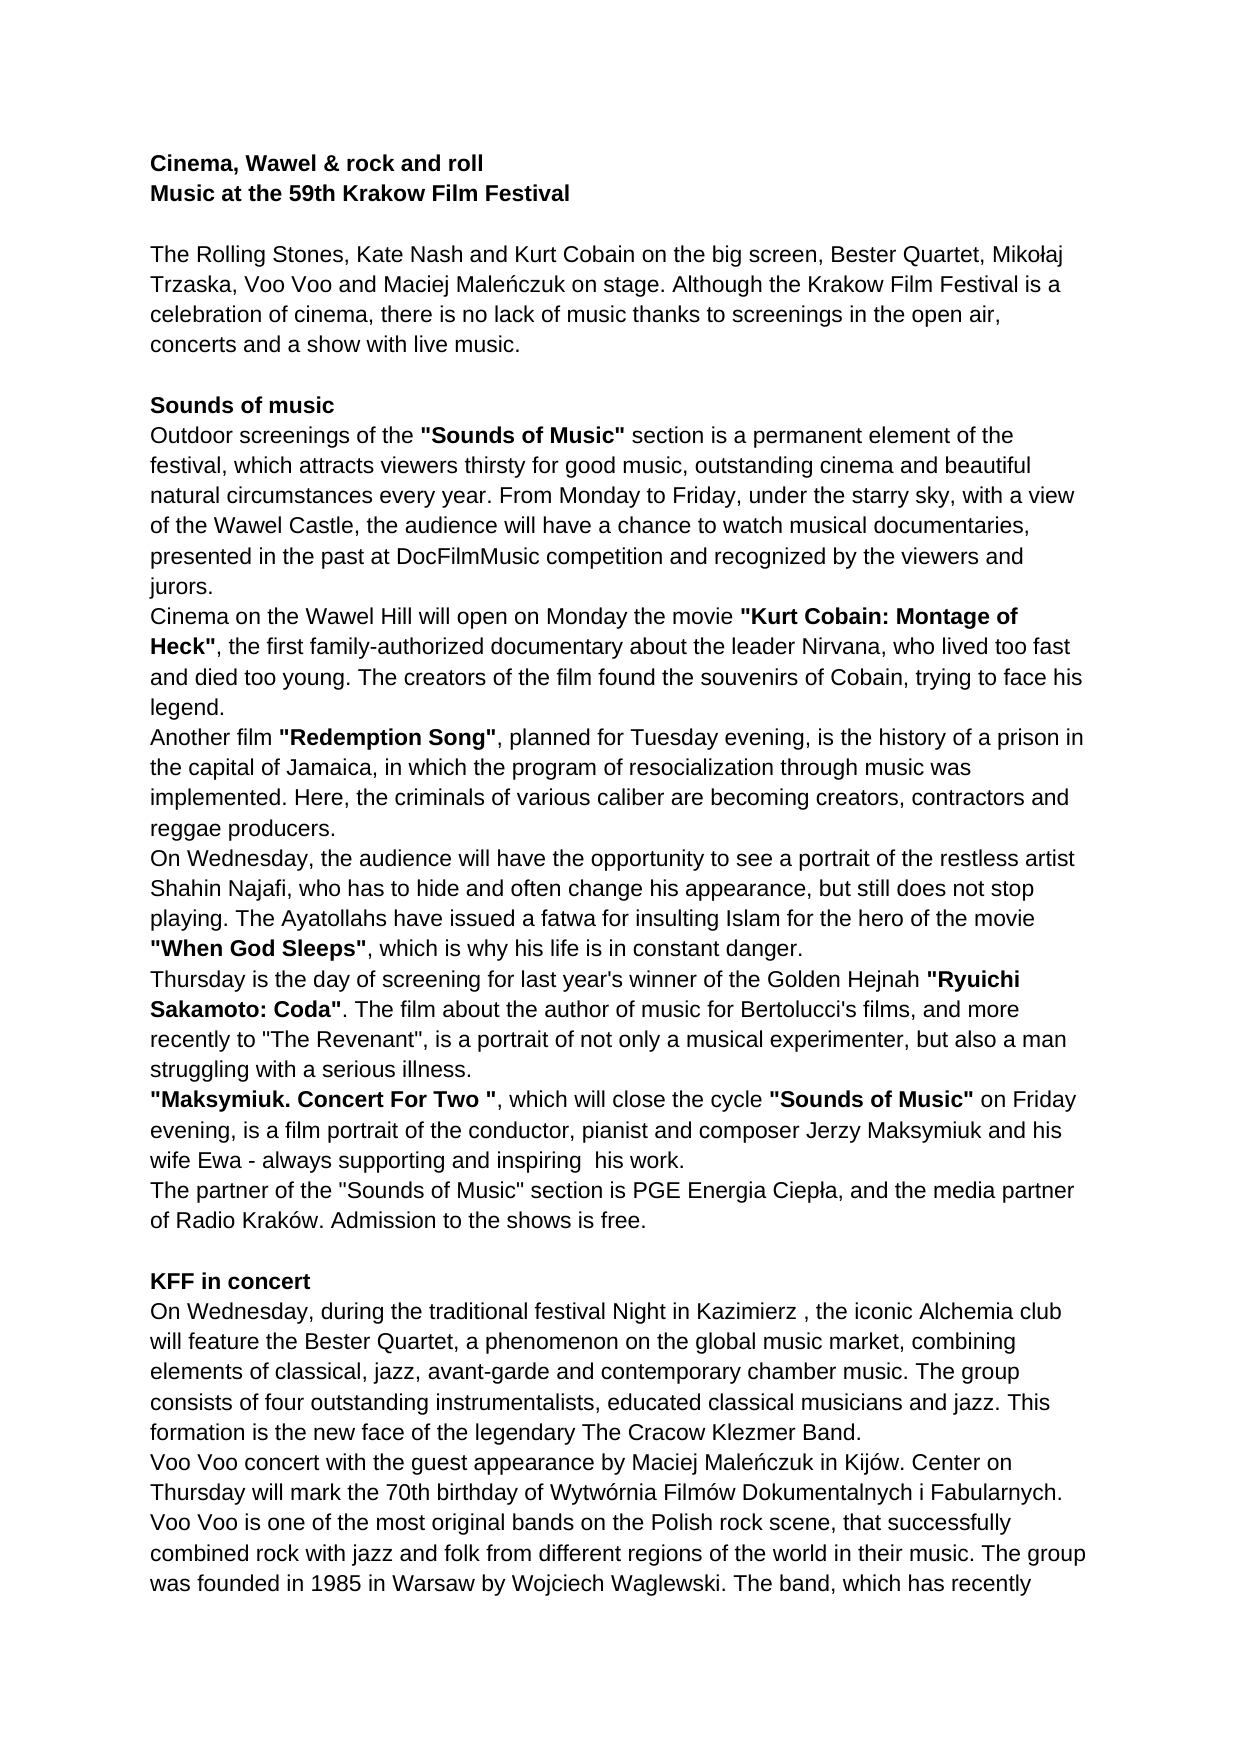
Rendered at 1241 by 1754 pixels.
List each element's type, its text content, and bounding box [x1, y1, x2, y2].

text "Maksymiuk. Concert For Two ", which will close the cycle "Sounds of Music" on Friday evening, is a film portrait of the conductor, pianist and composer Jerzy Maksymiuk and his wife Ewa - always supporting and inspiring his work. [150, 1086, 1090, 1173]
text Music at the 59th Krakow Film Festival [150, 180, 1090, 207]
text Cinema, Wawel & rock and roll [150, 150, 1090, 176]
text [150, 1449, 1090, 1596]
text KFF in concert [150, 1268, 1090, 1294]
text On Wednesday, the audience will have the opportunity to see a portrait of the restless artist Shahin Najafi, who has to hide and often change his appearance, but still does not stop playing. The Ayatollahs have issued a fatwa for insulting Islam for the hero of the movie "When God Sleeps", which is why his life is in constant danger. [150, 845, 1090, 962]
text The Rolling Stones, Kate Nash and Kurt Cobain on the big screen, Bester Quartet, Mikołaj Trzaska, Voo Voo and Maciej Maleńczuk on stage. Although the Krakow Film Festival is a celebration of cinema, there is no lack of music thanks to screenings in the open air, concerts and a show with live music. [150, 241, 1090, 358]
text Another film "Redemption Song", planned for Tuesday evening, is the history of a prison in the capital of Jamaica, in which the program of resocialization through music was implemented. Here, the criminals of various caliber are becoming creators, contractors and reggae producers. [150, 724, 1090, 841]
text The partner of the "Sounds of Music" section is PGE Energia Ciepła, and the media partner of Radio Kraków. Admission to the shows is free. [150, 1177, 1090, 1234]
text Outdoor screenings of the "Sounds of Music" section is a permanent element of the festival, which attracts viewers thirsty for good music, outstanding cinema and beautiful natural circumstances every year. From Monday to Friday, under the starry sky, with a view of the Wawel Castle, the audience will have a chance to watch musical documentaries, presented in the past at DocFilmMusic competition and recognized by the viewers and jurors. [150, 422, 1090, 599]
text Sounds of music [150, 392, 1090, 418]
text On Wednesday, during the traditional festival Night in Kazimierz , the iconic Alchemia club will feature the Bester Quartet, a phenomenon on the global music market, combining elements of classical, jazz, avant-garde and contemporary chamber music. The group consists of four outstanding instrumentalists, educated classical musicians and jazz. This formation is the new face of the legendary The Cracow Klezmer Band. [150, 1298, 1090, 1445]
text Cinema on the Wawel Hill will open on Monday the movie "Kurt Cobain: Montage of Heck", the first family-authorized documentary about the leader Nirvana, who lived too fast and died too young. The creators of the film found the souvenirs of Cobain, trying to face his legend. [150, 603, 1090, 720]
text Thursday is the day of screening for last year's winner of the Golden Hejnah "Ryuichi Sakamoto: Coda". The film about the author of music for Bertolucci's films, and more recently to "The Revenant", is a portrait of not only a musical experimenter, but also a man struggling with a serious illness. [150, 966, 1090, 1083]
